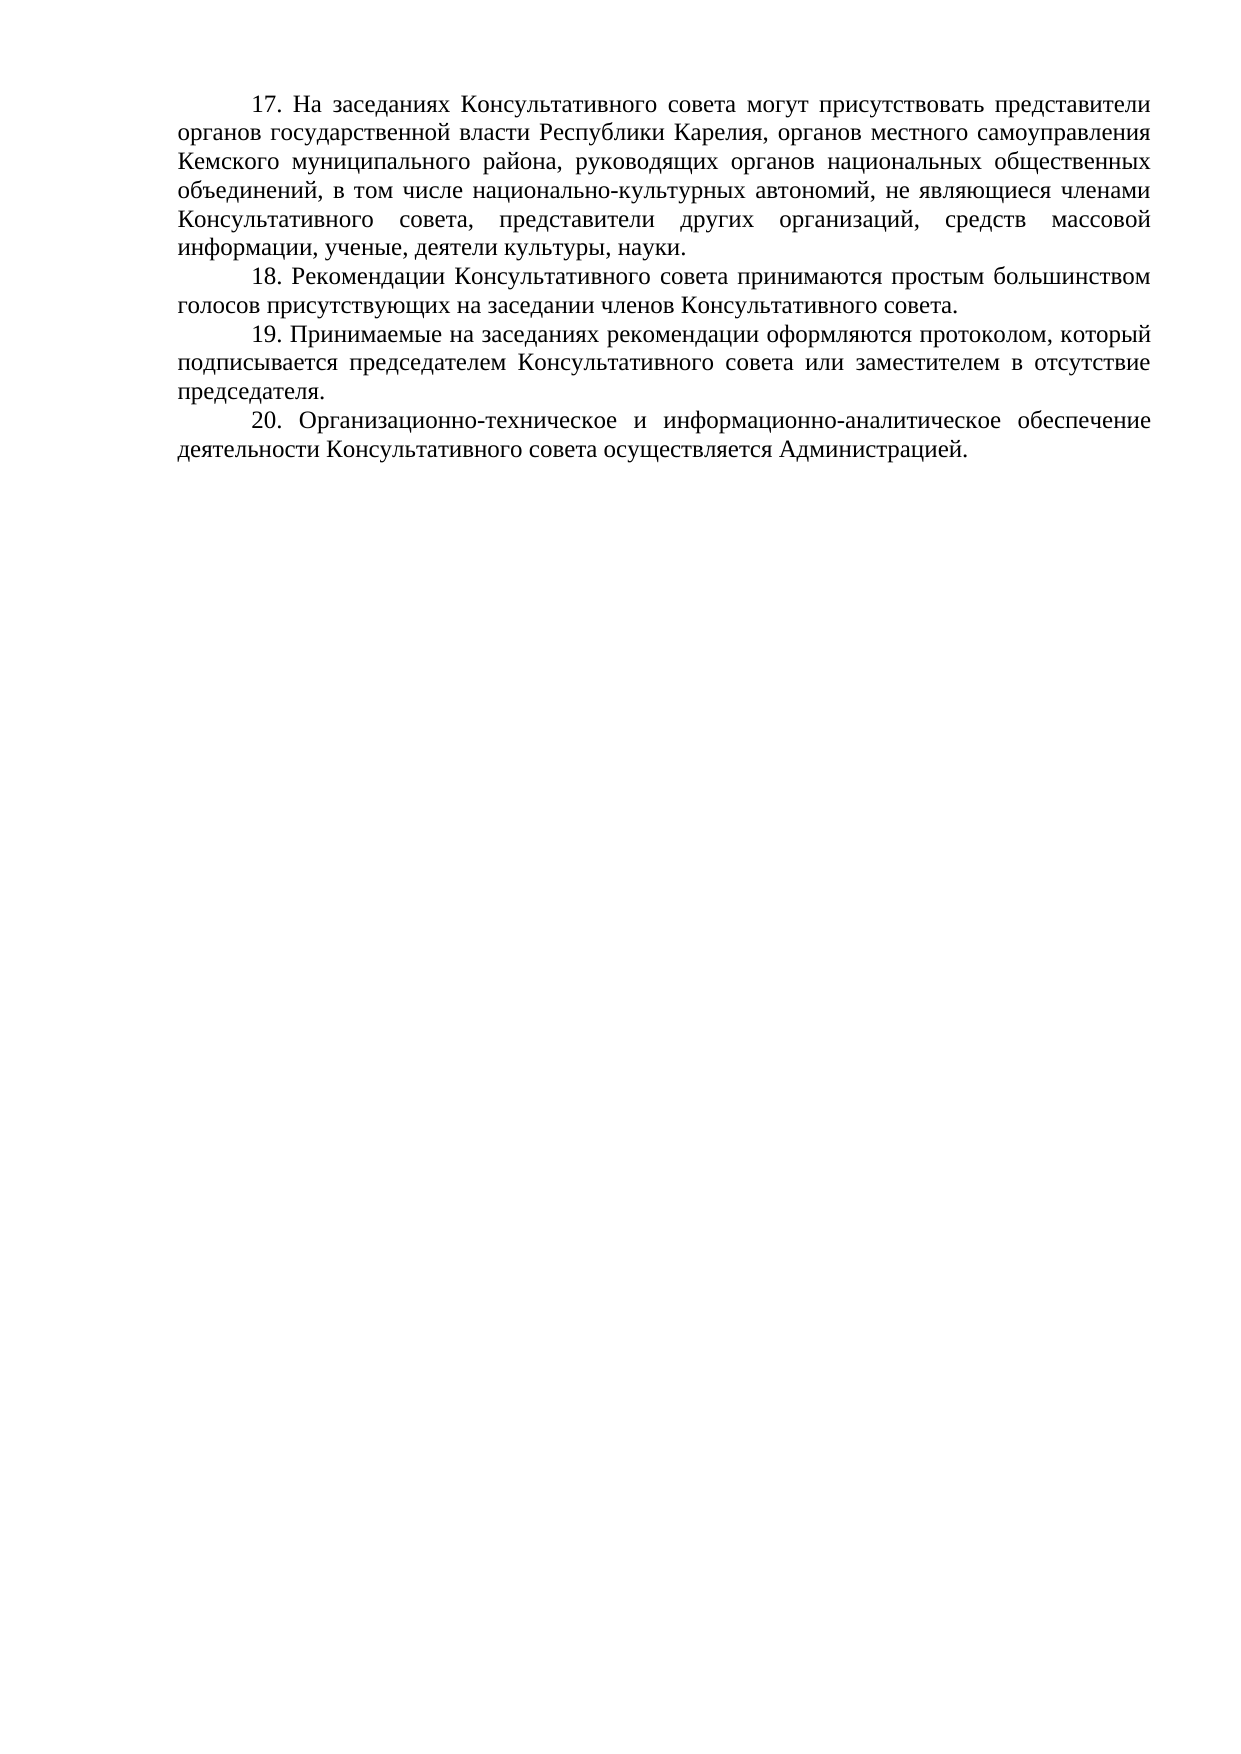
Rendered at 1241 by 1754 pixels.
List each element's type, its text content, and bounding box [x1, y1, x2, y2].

text 18. Рекомендации Консультативного совета принимаются простым большинством голосов присутствующих на заседании членов Консультативного совета. [177, 261, 1152, 319]
text 19. Принимаемые на заседаниях рекомендации оформляются протоколом, который подписывается председателем Консультативного совета или заместителем в отсутствие председателя. [177, 319, 1152, 405]
text 17. На заседаниях Консультативного совета могут присутствовать представители органов государственной власти Республики Карелия, органов местного самоуправления Кемского муниципального района, руководящих органов национальных общественных объединений, в том числе национально-культурных автономий, не являющиеся членами Консультативного совета, представители других организаций, средств массовой информации, ученые, деятели культуры, науки. [177, 89, 1152, 261]
text 20. Организационно-техническое и информационно-аналитическое обеспечение деятельности Консультативного совета осуществляется Администрацией. [177, 405, 1152, 462]
